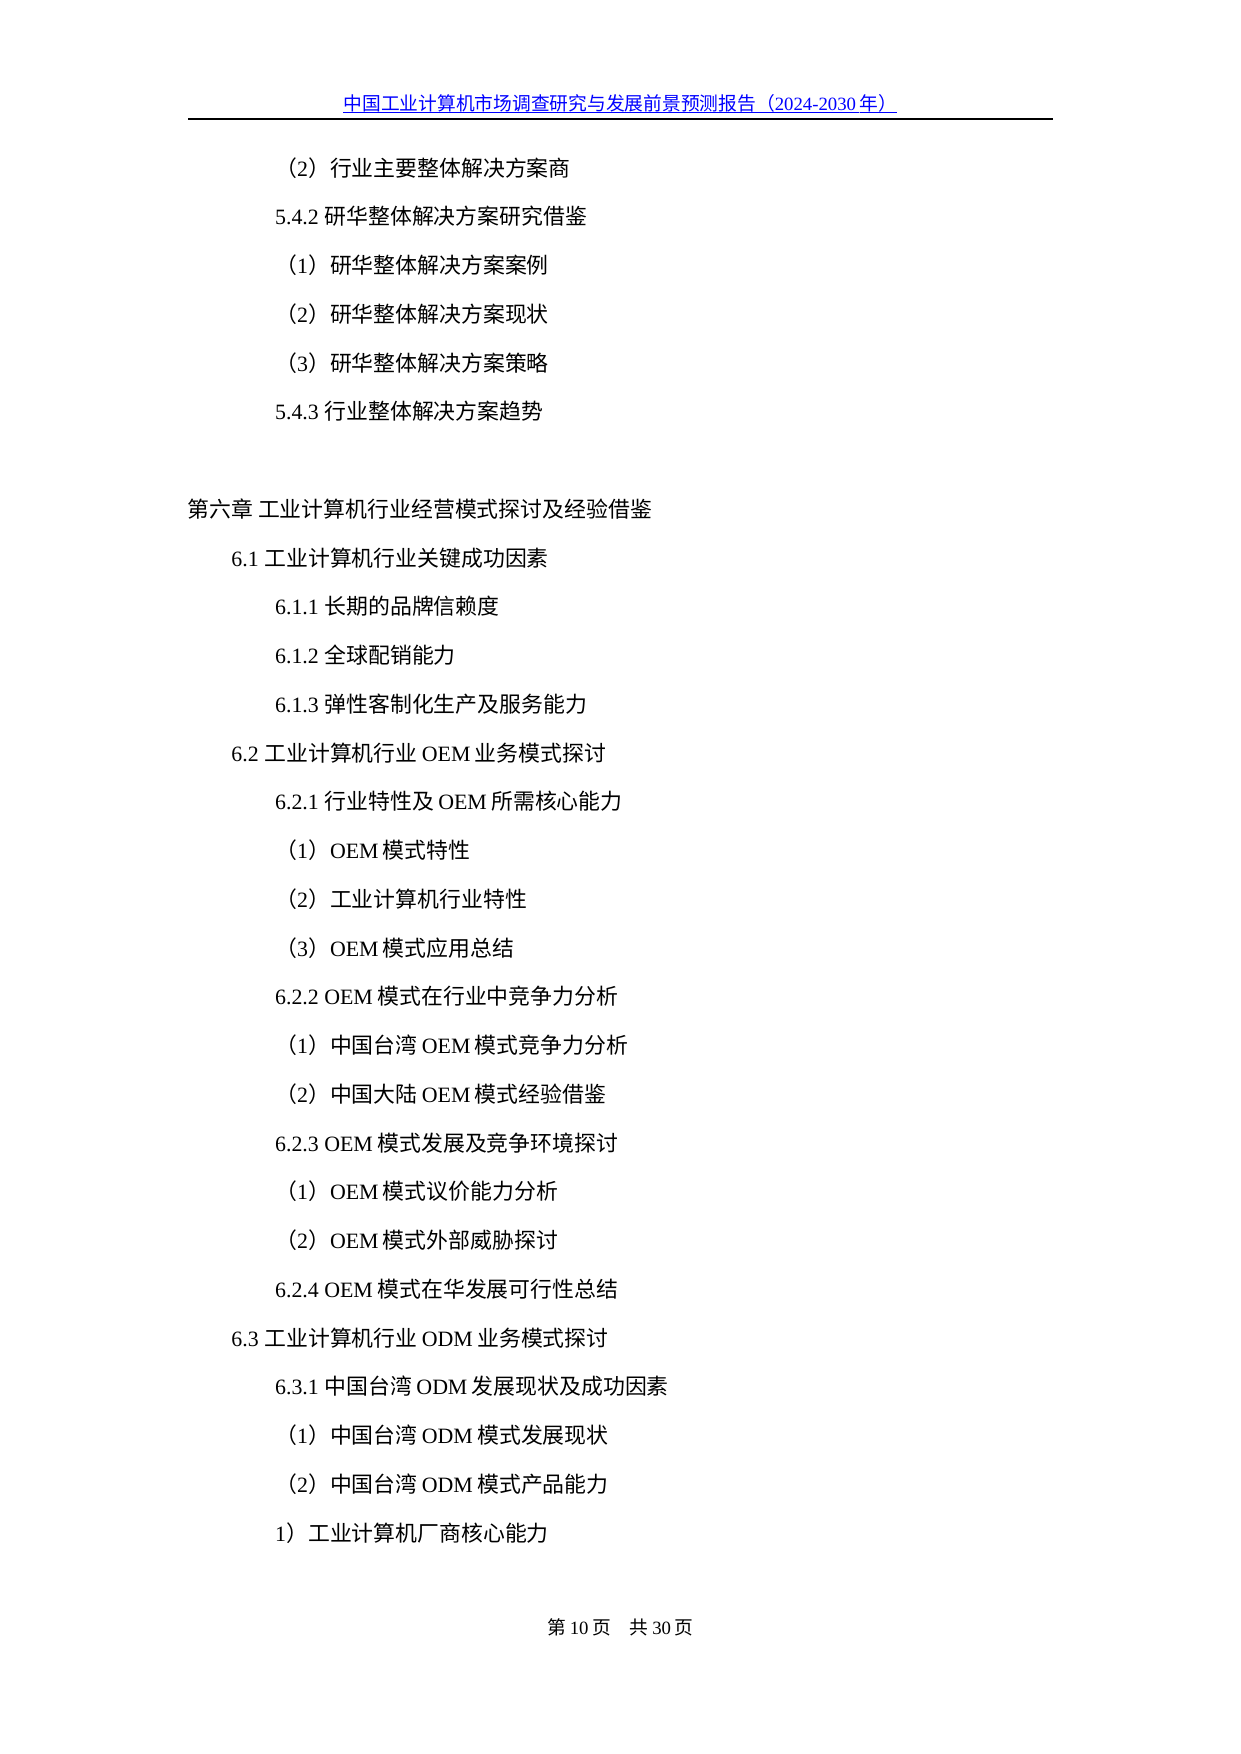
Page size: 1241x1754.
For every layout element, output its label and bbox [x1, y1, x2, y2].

text [187, 150, 1053, 1548]
